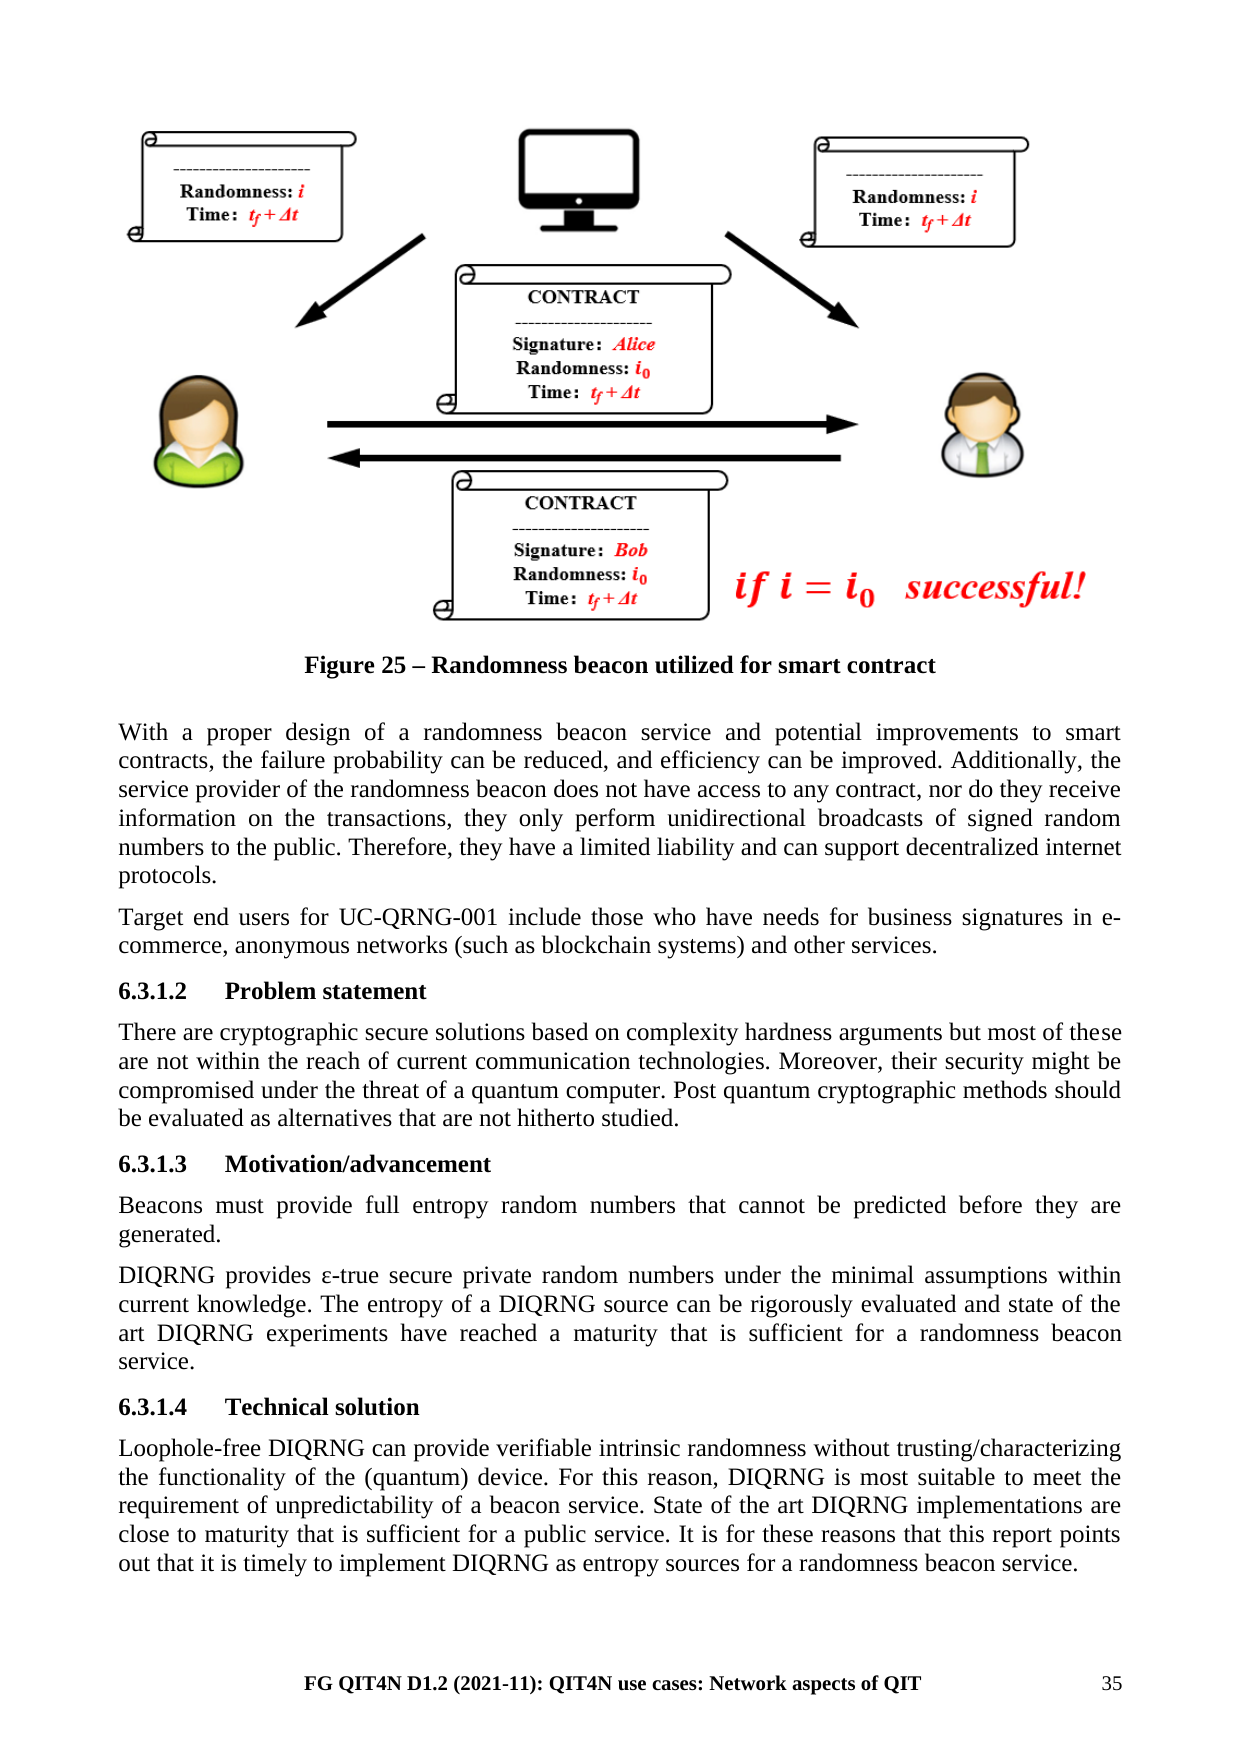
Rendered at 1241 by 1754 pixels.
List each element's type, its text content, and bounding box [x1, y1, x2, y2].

subtitle 6.3.1.2 Problem statement [118, 976, 1122, 1005]
text There are cryptographic secure solutions based on complexity hardness arguments but most of these are not within the reach of current communication technologies. Moreover, their security might be compromised under the threat of a quantum computer. Post quantum cryptographic methods should be evaluated as alternatives that are not hitherto studied. [118, 1017, 1122, 1132]
subtitle 6.3.1.3 Motivation/advancement [118, 1149, 1122, 1178]
text Loophole-free DIQRNG can provide verifiable intrinsic randomness without trusting/characterizing the functionality of the (quantum) device. For this reason, DIQRNG is most suitable to meet the requirement of unpredictability of a beacon service. State of the art DIQRNG implementations are close to maturity that is sufficient for a public service. It is for these reasons that this report points out that it is timely to implement DIQRNG as entropy sources for a randomness beacon service. [118, 1433, 1122, 1577]
title Figure 25 – Randomness beacon utilized for smart contract [118, 651, 1122, 679]
title With a proper design of a randomness beacon service and potential improvements to smart contracts, the failure probability can be reduced, and efficiency can be improved. Additionally, the service provider of the randomness beacon does not have access to any contract, nor do they receive information on the transactions, they only perform unidirectional broadcasts of signed random numbers to the public. Therefore, they have a limited liability and can support decentralized internet protocols. [118, 717, 1122, 889]
text Beacons must provide full entropy random numbers that cannot be predicted before they are generated. [118, 1190, 1122, 1248]
subtitle 6.3.1.4 Technical solution [118, 1392, 1122, 1421]
picture [118, 118, 1123, 626]
text Target end users for UC-QRNG-001 include those who have needs for business signatures in e-commerce, anonymous networks (such as blockchain systems) and other services. [118, 902, 1122, 959]
text DIQRNG provides ε-true secure private random numbers under the minimal assumptions within current knowledge. The entropy of a DIQRNG source can be rigorously evaluated and state of the art DIQRNG experiments have reached a maturity that is sufficient for a randomness beacon service. [118, 1260, 1122, 1375]
